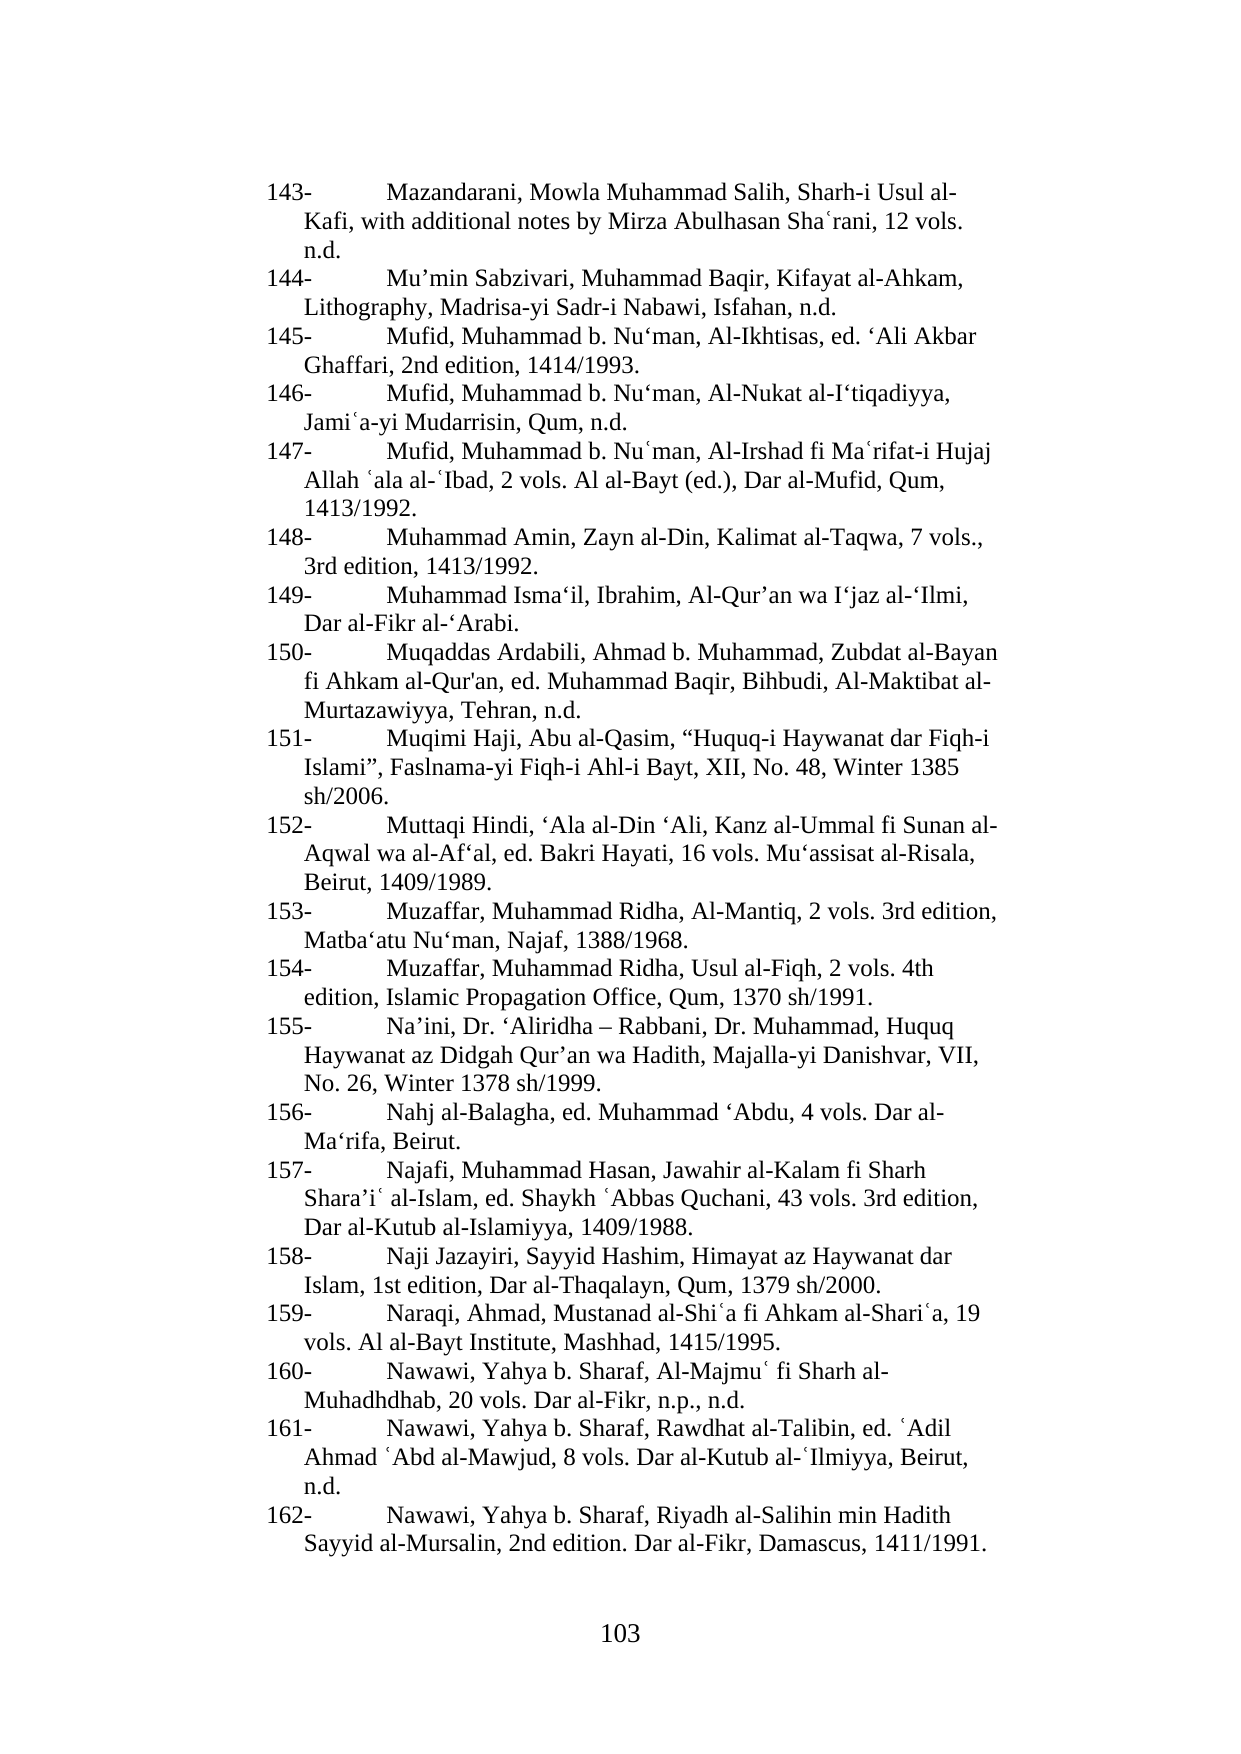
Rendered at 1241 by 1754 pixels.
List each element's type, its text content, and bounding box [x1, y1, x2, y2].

text Mufid, Muhammad b. Nu‘man, Al-Nukat al-I‘tiqadiyya, Jamiʿa-yi Mudarrisin, Qum, n.d. [266, 378, 1004, 436]
text Muzaffar, Muhammad Ridha, Usul al-Fiqh, 2 vols. 4th edition, Islamic Propagation Office, Qum, 1370 sh/1991. [266, 953, 1004, 1011]
text Mazandarani, Mowla Muhammad Salih, Sharh-i Usul al-Kafi, with additional notes by Mirza Abulhasan Shaʿrani, 12 vols. n.d. [266, 177, 1004, 263]
text Muttaqi Hindi, ‘Ala al-Din ‘Ali, Kanz al-Ummal fi Sunan al-Aqwal wa al-Af‘al, ed. Bakri Hayati, 16 vols. Mu‘assisat al-Risala, Beirut, 1409/1989. [266, 810, 1004, 896]
text Mufid, Muhammad b. Nu‘man, Al-Ikhtisas, ed. ‘Ali Akbar Ghaffari, 2nd edition, 1414/1993. [266, 321, 1004, 378]
text Naji Jazayiri, Sayyid Hashim, Himayat az Haywanat dar Islam, 1st edition, Dar al-Thaqalayn, Qum, 1379 sh/2000. [266, 1241, 1004, 1298]
text Mu’min Sabzivari, Muhammad Baqir, Kifayat al-Ahkam, Lithography, Madrisa-yi Sadr-i Nabawi, Isfahan, n.d. [266, 263, 1004, 321]
text Naraqi, Ahmad, Mustanad al-Shiʿa fi Ahkam al-Shariʿa, 19 vols. Al al-Bayt Institute, Mashhad, 1415/1995. [266, 1298, 1004, 1356]
text Nawawi, Yahya b. Sharaf, Riyadh al-Salihin min Hadith Sayyid al-Mursalin, 2nd edition. Dar al-Fikr, Damascus, 1411/1991. [266, 1500, 1004, 1557]
text Mufid, Muhammad b. Nuʿman, Al-Irshad fi Maʿrifat-i Hujaj Allah ʿala al-ʿIbad, 2 vols. Al al-Bayt (ed.), Dar al-Mufid, Qum, 1413/1992. [266, 436, 1004, 522]
text Muzaffar, Muhammad Ridha, Al-Mantiq, 2 vols. 3rd edition, Matba‘atu Nu‘man, Najaf, 1388/1968. [266, 896, 1004, 953]
text Nawawi, Yahya b. Sharaf, Rawdhat al-Talibin, ed. ʿAdil Ahmad ʿAbd al-Mawjud, 8 vols. Dar al-Kutub al-ʿIlmiyya, Beirut, n.d. [266, 1413, 1004, 1500]
text Muqimi Haji, Abu al-Qasim, “Huquq-i Haywanat dar Fiqh-i Islami”, Faslnama-yi Fiqh-i Ahl-i Bayt, XII, No. 48, Winter 1385 sh/2006. [266, 723, 1004, 810]
text Muqaddas Ardabili, Ahmad b. Muhammad, Zubdat al-Bayan fi Ahkam al-Qur'an, ed. Muhammad Baqir, Bihbudi, Al-Maktibat al-Murtazawiyya, Tehran, n.d. [266, 637, 1004, 723]
text Muhammad Isma‘il, Ibrahim, Al-Qur’an wa I‘jaz al-‘Ilmi, Dar al-Fikr al-‘Arabi. [266, 580, 1004, 637]
text Nawawi, Yahya b. Sharaf, Al-Majmuʿ fi Sharh al-Muhadhdhab, 20 vols. Dar al-Fikr, n.p., n.d. [266, 1356, 1004, 1413]
text Na’ini, Dr. ‘Aliridha – Rabbani, Dr. Muhammad, Huquq Haywanat az Didgah Qur’an wa Hadith, Majalla-yi Danishvar, VII, No. 26, Winter 1378 sh/1999. [266, 1011, 1004, 1097]
text Nahj al-Balagha, ed. Muhammad ‘Abdu, 4 vols. Dar al-Ma‘rifa, Beirut. [266, 1097, 1004, 1155]
text Najafi, Muhammad Hasan, Jawahir al-Kalam fi Sharh Shara’iʿ al-Islam, ed. Shaykh ʿAbbas Quchani, 43 vols. 3rd edition, Dar al-Kutub al-Islamiyya, 1409/1988. [266, 1155, 1004, 1241]
text Muhammad Amin, Zayn al-Din, Kalimat al-Taqwa, 7 vols., 3rd edition, 1413/1992. [266, 522, 1004, 580]
